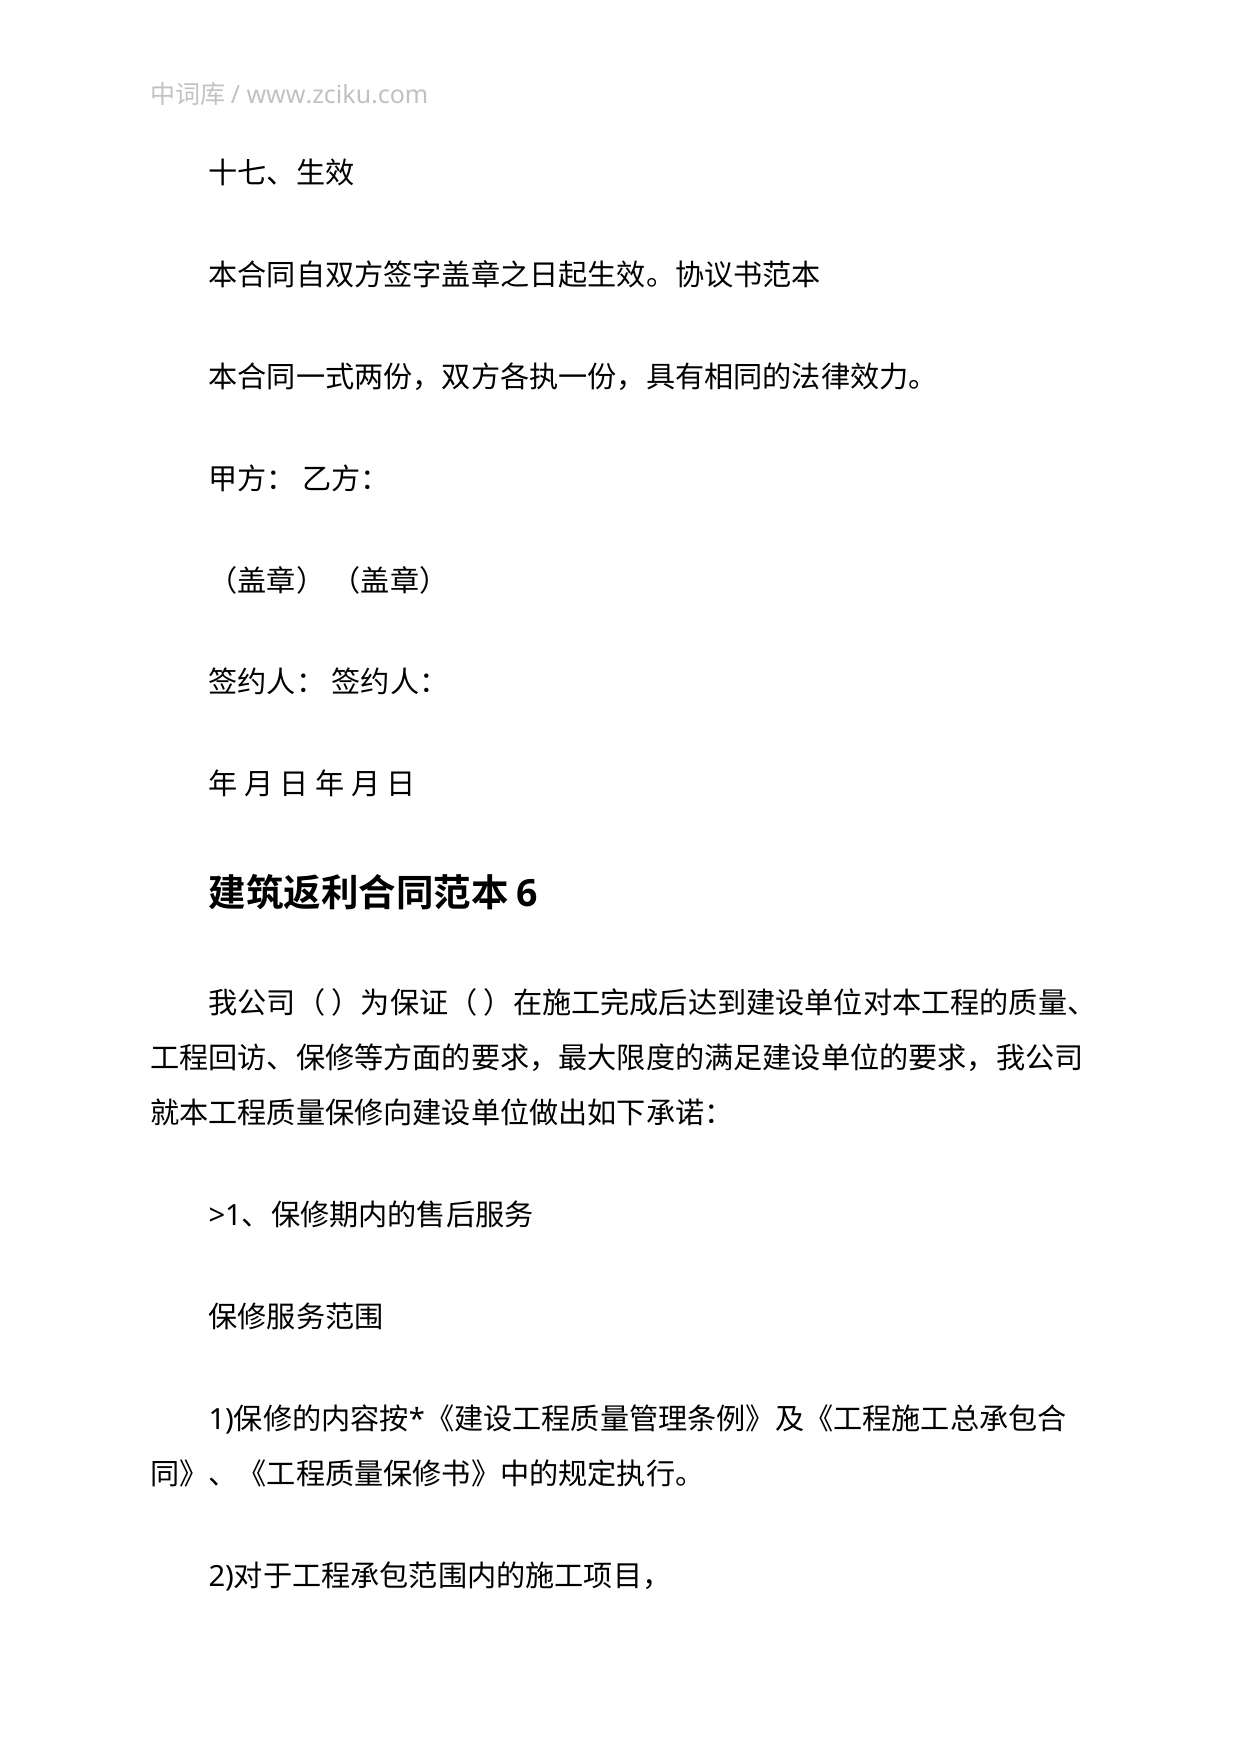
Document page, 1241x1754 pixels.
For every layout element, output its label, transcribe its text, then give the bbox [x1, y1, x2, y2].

text 年 月 日 年 月 日 [150, 761, 1090, 803]
text 十七、生效 [150, 150, 1090, 192]
text 本合同一式两份，双方各执一份，具有相同的法律效力。 [150, 353, 1090, 396]
text 甲方： 乙方： [150, 455, 1090, 498]
text （盖章） （盖章） [150, 557, 1090, 599]
text 建筑返利合同范本6 [150, 862, 1090, 917]
text >1、保修期内的售后服务 [150, 1192, 1090, 1234]
text 保修服务范围 [150, 1293, 1090, 1336]
text 2)对于工程承包范围内的施工项目， [150, 1552, 1090, 1594]
text 本合同自双方签字盖章之日起生效。协议书范本 [150, 252, 1090, 294]
text 我公司（ ）为保证（ ）在施工完成后达到建设单位对本工程的质量、工程回访、保修等方面的要求，最大限度的满足建设单位的要求，我公司就本工程质量保修向建设单位做出如下承诺： [150, 980, 1090, 1132]
text 签约人： 签约人： [150, 659, 1090, 701]
text 1)保修的内容按*《建设工程质量管理条例》及《工程施工总承包合同》、《工程质量保修书》中的规定执行。 [150, 1395, 1090, 1493]
